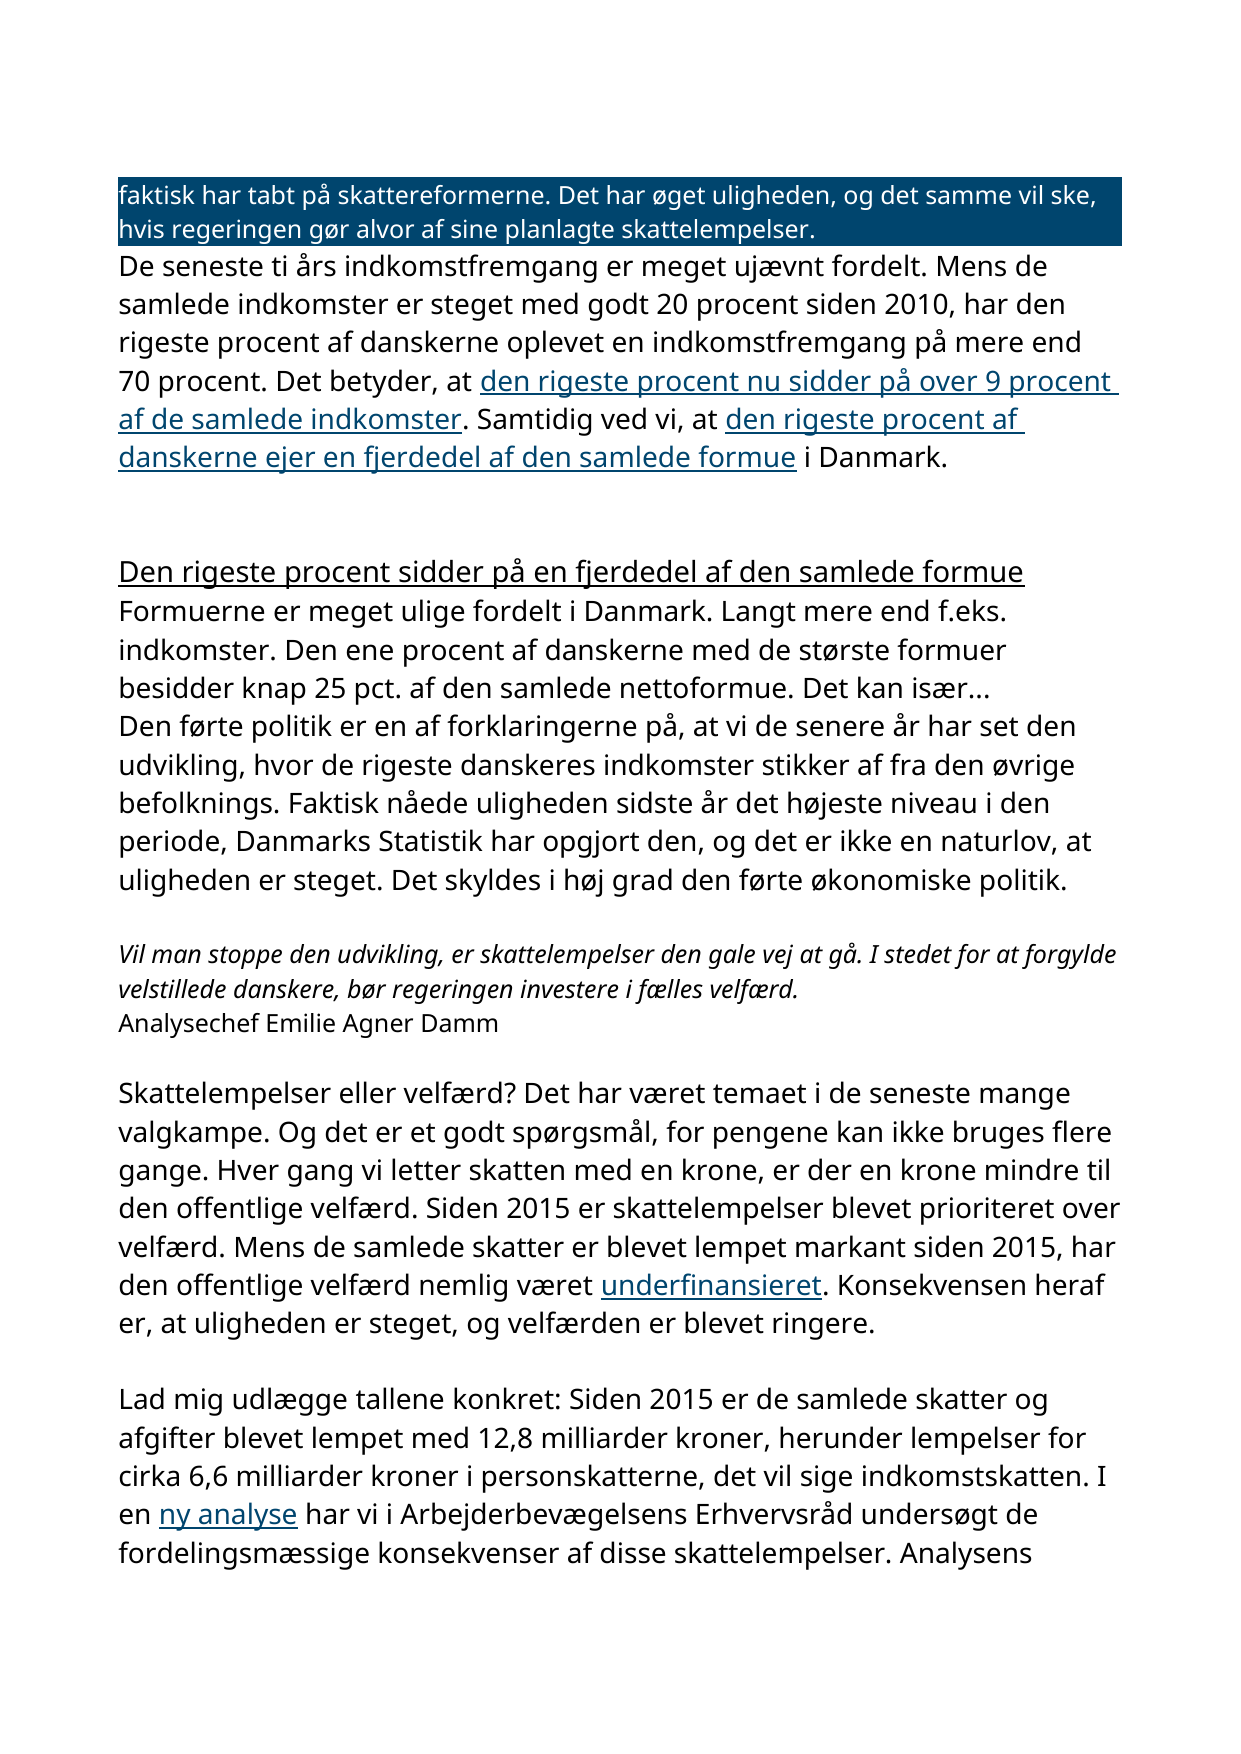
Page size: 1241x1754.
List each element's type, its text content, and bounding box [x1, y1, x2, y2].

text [118, 177, 1122, 246]
text Formuerne er meget ulige fordelt i Danmark. Langt mere end f.eks. indkomster. Den ene procent af danskerne med de største formuer besidder knap 25 pct. af den samlede nettoformue. Det kan især... [118, 591, 1122, 706]
text Den førte politik er en af forklaringerne på, at vi de senere år har set den udvikling, hvor de rigeste danskeres indkomster stikker af fra den øvrige befolknings. Faktisk nåede uligheden sidste år det højeste niveau i den periode, Danmarks Statistik har opgjort den, og det er ikke en naturlov, at uligheden er steget. Det skyldes i høj grad den førte økonomiske politik. [118, 706, 1122, 898]
text De seneste ti års indkomstfremgang er meget ujævnt fordelt. Mens de samlede indkomster er steget med godt 20 procent siden 2010, har den rigeste procent af danskerne oplevet en indkomstfremgang på mere end 70 procent. Det betyder, at den rigeste procent nu sidder på over 9 procent af de samlede indkomster. Samtidig ved vi, at den rigeste procent af danskerne ejer en fjerdedel af den samlede formue i Danmark. [118, 246, 1122, 476]
subtitle Den rigeste procent sidder på en fjerdedel af den samlede formue [118, 552, 1122, 591]
text Analysechef Emilie Agner Damm [118, 1006, 1122, 1040]
text Vil man stoppe den udvikling, er skattelempelser den gale vej at gå. I stedet for at forgylde velstillede danskere, bør regeringen investere i fælles velfærd. [118, 936, 1122, 1006]
text Skattelempelser eller velfærd? Det har været temaet i de seneste mange valgkampe. Og det er et godt spørgsmål, for pengene kan ikke bruges flere gange. Hver gang vi letter skatten med en krone, er der en krone mindre til den offentlige velfærd. Siden 2015 er skattelempelser blevet prioriteret over velfærd. Mens de samlede skatter er blevet lempet markant siden 2015, har den offentlige velfærd nemlig været underfinansieret. Konsekvensen heraf er, at uligheden er steget, og velfærden er blevet ringere. [118, 1074, 1122, 1342]
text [118, 1379, 1122, 1571]
